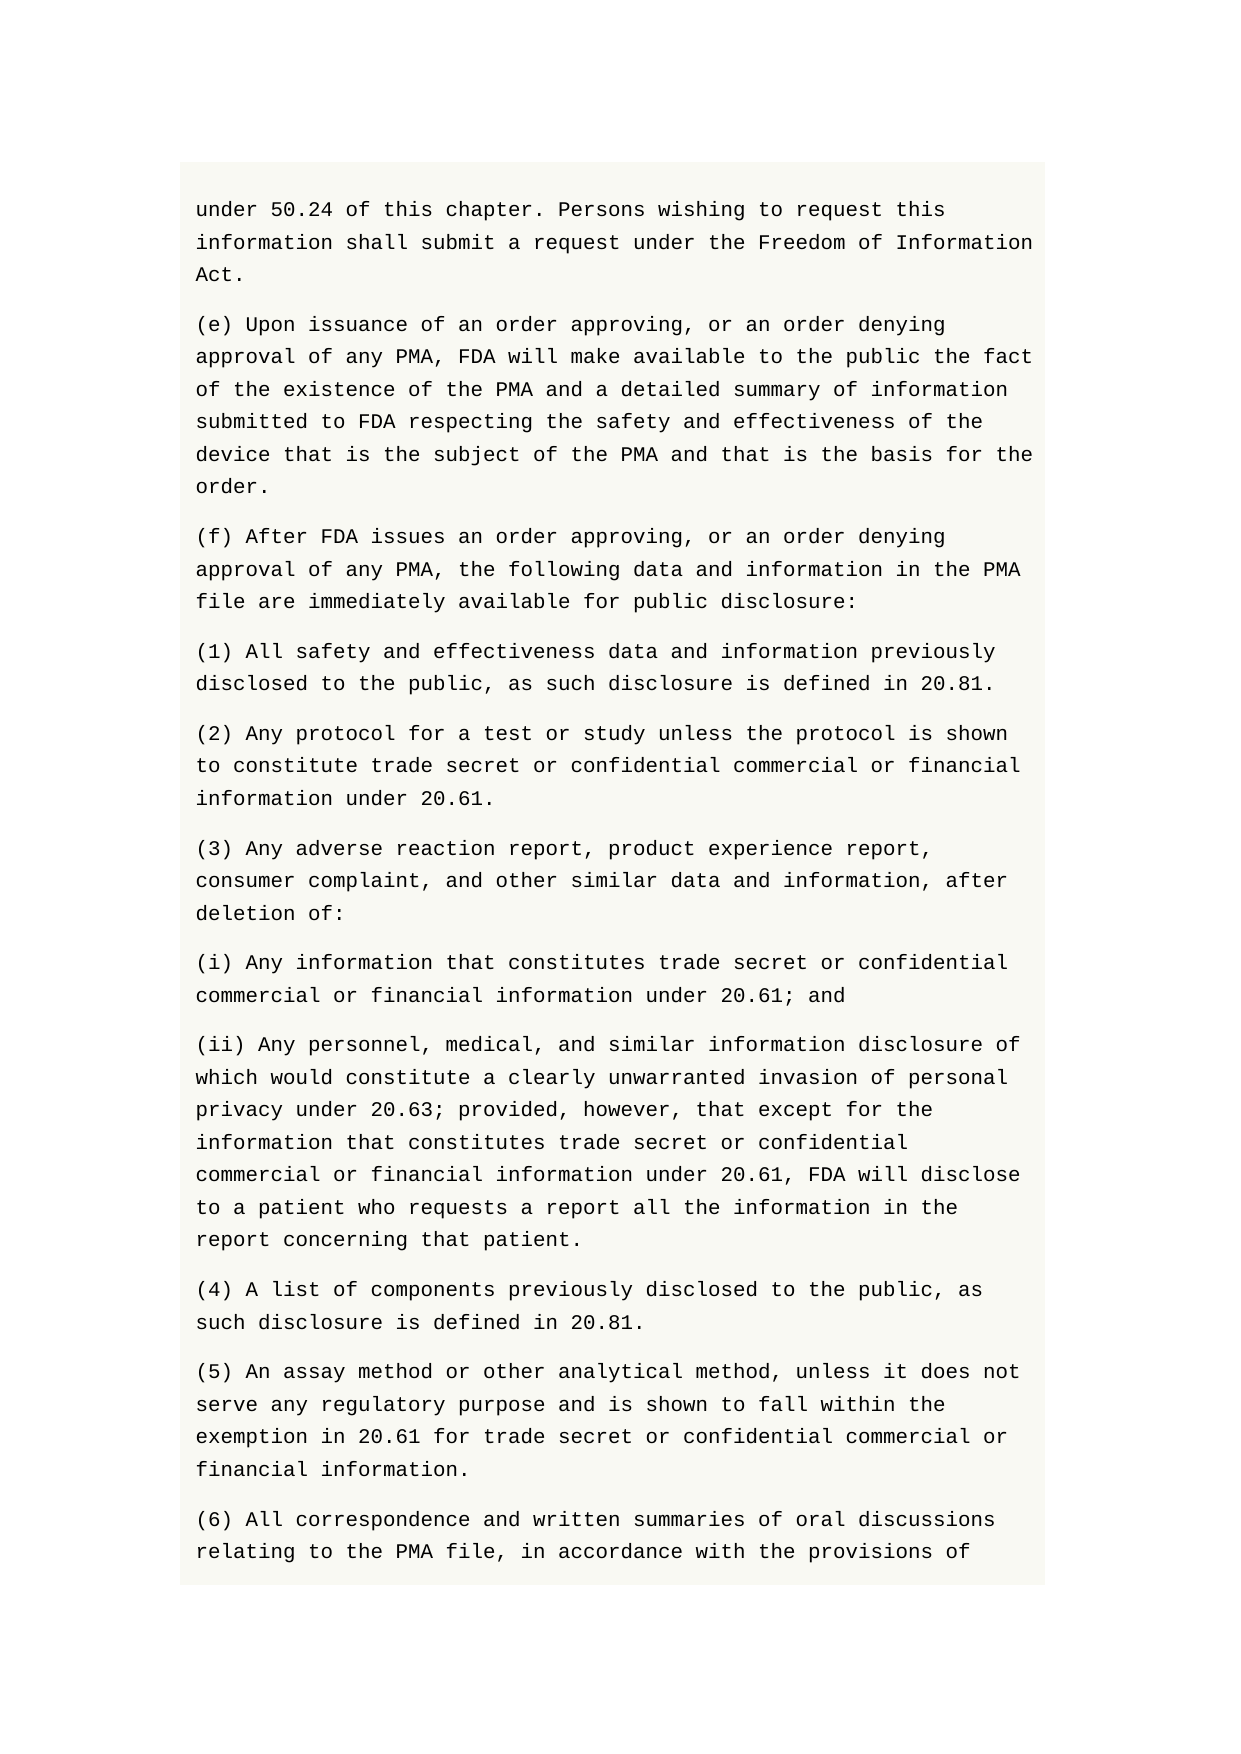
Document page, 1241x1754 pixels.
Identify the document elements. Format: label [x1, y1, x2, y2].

table_cell [180, 162, 1045, 1585]
